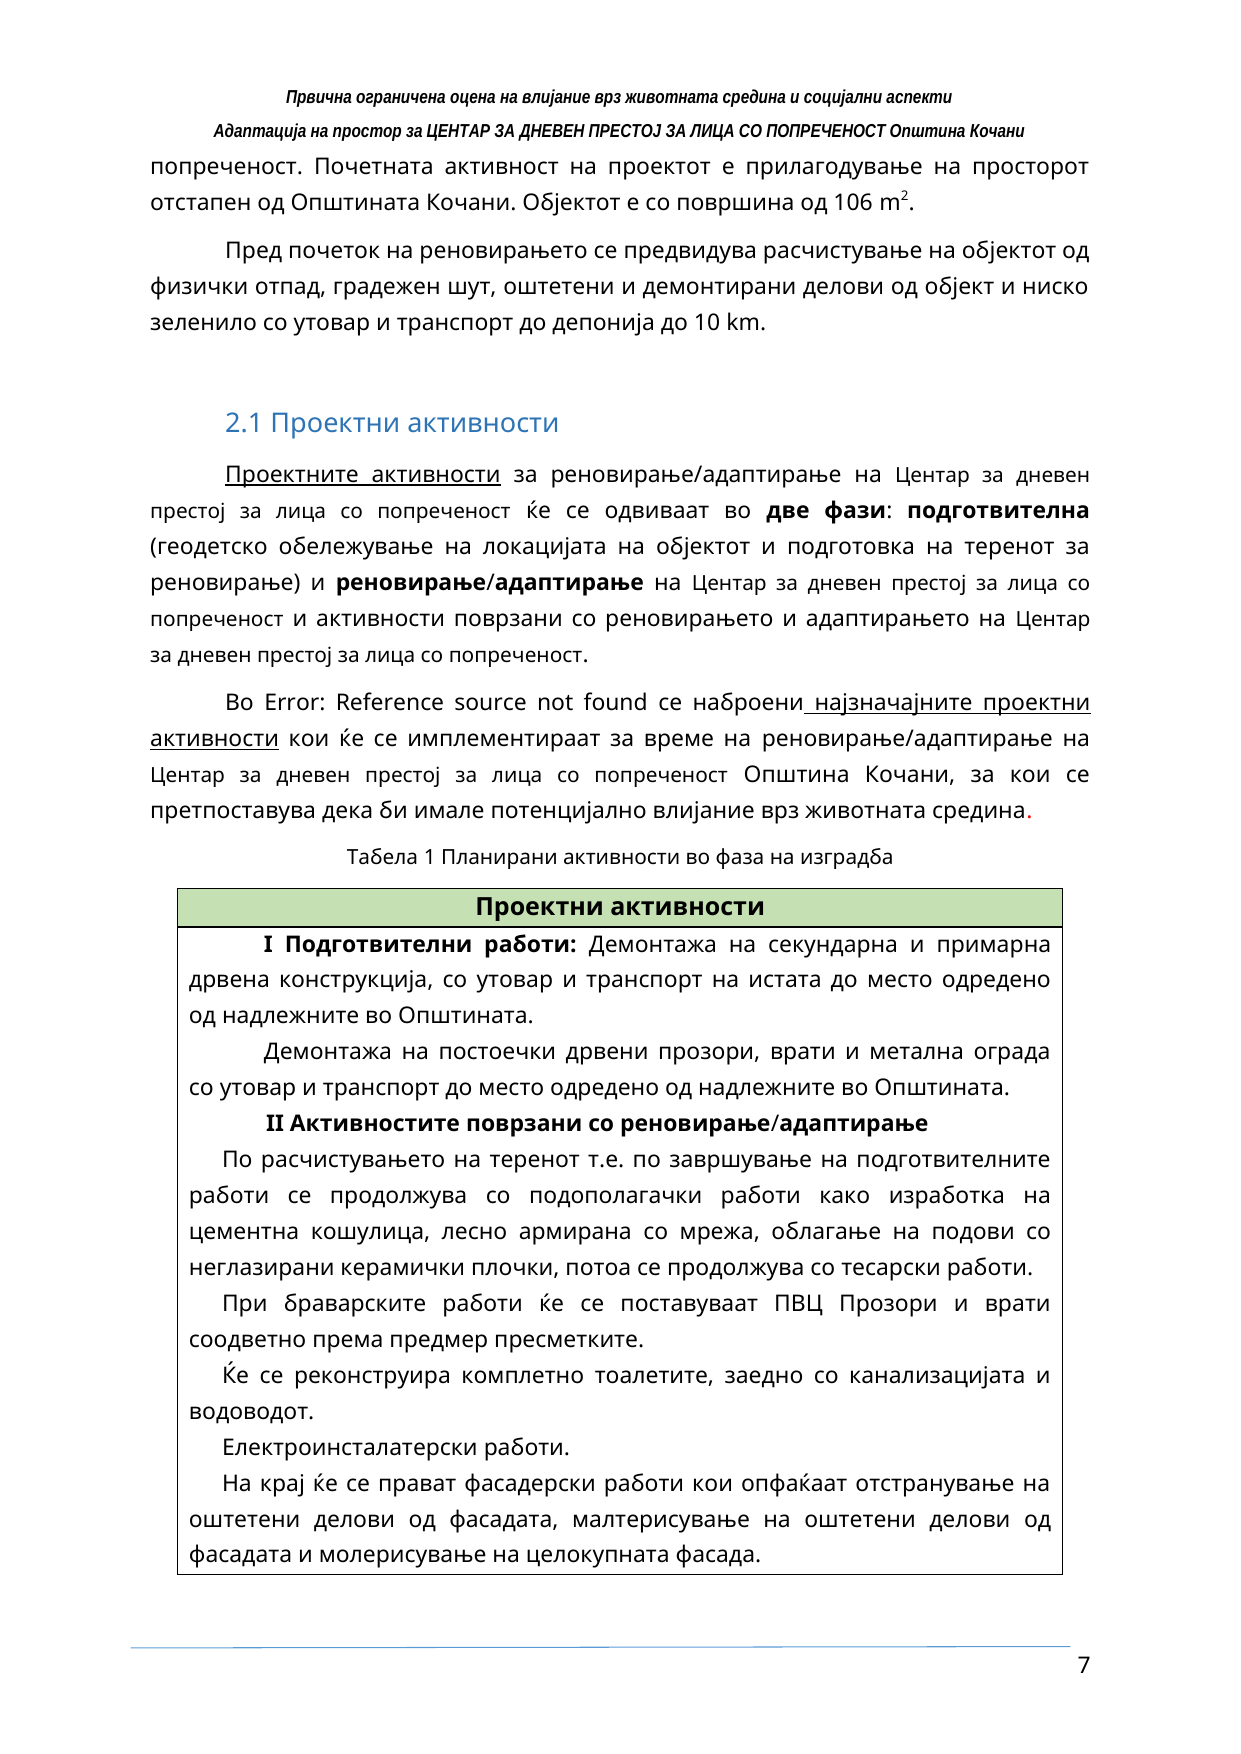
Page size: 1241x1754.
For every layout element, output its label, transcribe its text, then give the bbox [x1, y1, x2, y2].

text Пред почеток на реновирањето се предвидува расчистување на објектот од физички отпад, градежен шут, оштетени и демонтирани делови од објект и ниско зеленило со утовар и транспорт до депонија до 10 km. [150, 234, 1090, 337]
subtitle 2.1 Проектни активности [150, 403, 1090, 440]
table_header Проектни активности [178, 889, 1062, 926]
text Проектните активности за реновирање/адаптирање на Центар за дневен престој за лица со попреченост ќе се одвиваат во две фази: подготвителна (геодетско обележување на локацијата на објектот и подготовка на теренот за реновирање) и реновирање/адаптирање на Центар за дневен престој за лица со попреченост и активности поврзани со реновирањето и адаптирањето на Центар за дневен престој за лица со попреченост. [150, 458, 1090, 669]
table_cell I Подготвителни работи: Демонтажа на секундарна и примарна дрвена конструкција, со утовар и транспорт на истата до место одредено од надлежните во Општината. Демонтажа на постоечки дрвени прозори, врати и метална ограда со утовар и транспорт до место одредено од надлежните во Општината. II Активностите поврзани со реновирање/адаптирање По расчистувањето на теренот т.е. по завршување на подготвителните работи се продолжува со подополагачки работи како изработка на цементна кошулица, лесно армирана со мрежа, облагање на подови со неглазирани керамички плочки, потоа се продолжува со тесарски работи. При браварските работи ќе се поставуваат ПВЦ Прозори и врати соодветно према предмер пресметките. Ќе се реконструира комплетно тоалетите, заедно со канализацијата и водоводот. Електроинсталатерски работи. На крај ќе се прават фасадерски работи кои опфаќаат отстранување на оштетени делови од фасадата, малтерисување на оштетени делови од фасадата и молерисување на целокупната фасада. [178, 928, 1062, 1573]
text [150, 150, 1090, 217]
text Табела 1 Планирани активности во фаза на изградба [150, 842, 1090, 871]
